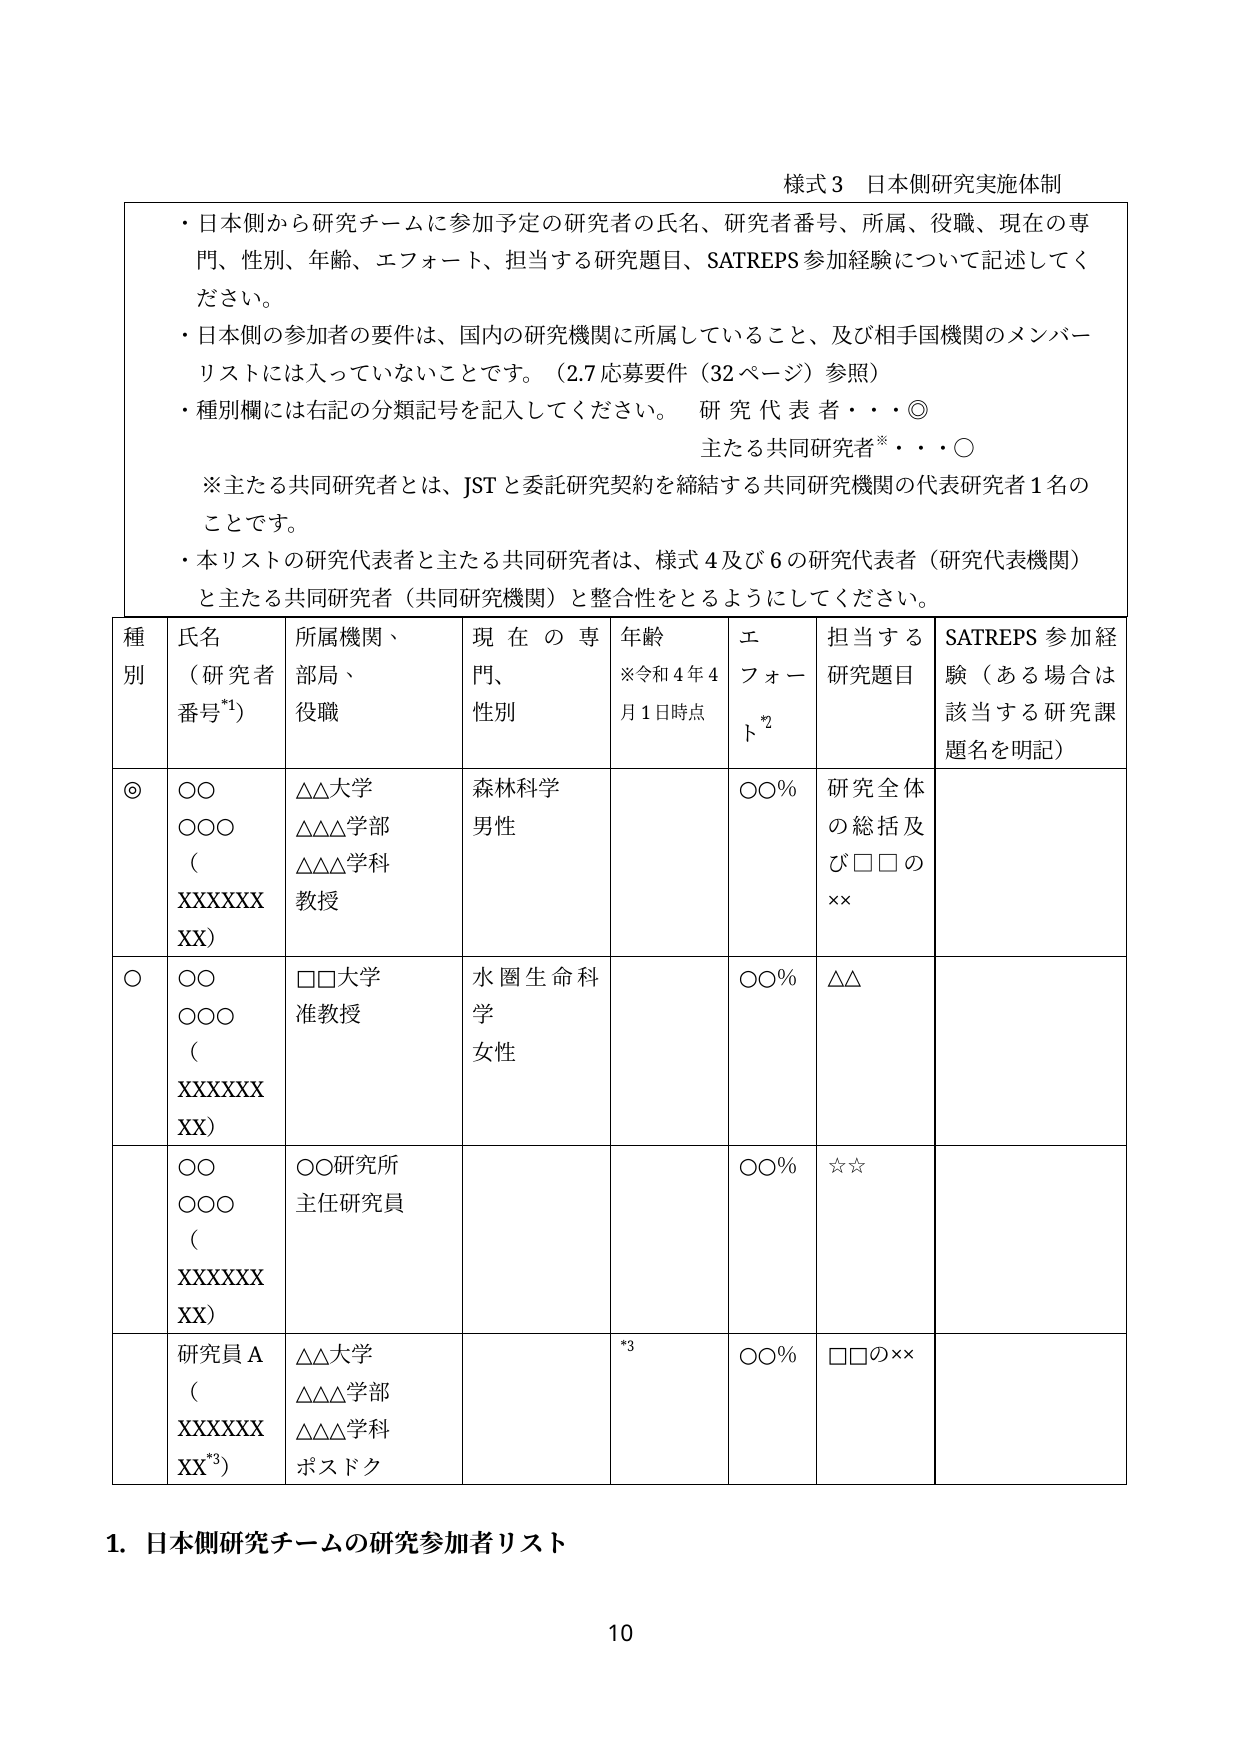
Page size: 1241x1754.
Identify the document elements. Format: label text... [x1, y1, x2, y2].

table_header 氏名 （研究者番号*1） [168, 618, 285, 768]
table_header エフォート*2 [729, 618, 816, 768]
table_cell ○○研究所 主任研究員 [286, 1146, 462, 1333]
table_cell ○○％ [729, 769, 816, 956]
table_cell △△大学 △△△学部 △△△学科 ポスドク [286, 1334, 462, 1484]
table_cell [936, 1334, 1126, 1484]
table_header 種別 [113, 618, 167, 768]
table_header 担当する研究題目 [817, 618, 934, 768]
table_cell 森林科学 男性 [463, 769, 610, 956]
table_cell [113, 1146, 167, 1333]
table_cell [463, 1146, 610, 1333]
table_cell [113, 1334, 167, 1484]
table_cell ○○％ [729, 1146, 816, 1333]
text 1．日本側研究チームの研究参加者リスト [106, 1523, 1141, 1560]
table_cell ○ [113, 957, 167, 1145]
table_header SATREPS参加経験（ある場合は該当する研究課題名を明記） [936, 618, 1126, 768]
table_cell 研究員A （XXXXXXXX*3） [168, 1334, 285, 1484]
table_cell [611, 769, 728, 956]
table_header 所属機関、 部局、 役職 [286, 618, 462, 768]
table_cell ◎ [113, 769, 167, 956]
table_cell [936, 1146, 1126, 1333]
table_cell *3 [611, 1334, 728, 1484]
table_cell ○○％ [729, 957, 816, 1145]
table_cell □□大学 准教授 [286, 957, 462, 1145]
table_cell 研究全体の総括及び□□の×× [817, 769, 934, 956]
table_cell ○○％ [729, 1334, 816, 1484]
table_cell △△ [817, 957, 934, 1145]
table_header 現在の専門、 性別 [463, 618, 610, 768]
table_cell [611, 957, 728, 1145]
table_cell ○○ ○○○ （XXXXXXXX） [168, 769, 285, 956]
table_cell ☆☆ [817, 1146, 934, 1333]
table_cell [936, 769, 1126, 956]
table_cell [463, 1334, 610, 1484]
table_header 年齢 ※令和4年4月1日時点 [611, 618, 728, 768]
table_cell [936, 957, 1126, 1145]
table_cell ○○ ○○○ （XXXXXXXX） [168, 1146, 285, 1333]
table_cell [611, 1146, 728, 1333]
table_cell □□の×× [817, 1334, 934, 1484]
table_cell △△大学 △△△学部 △△△学科 教授 [286, 769, 462, 956]
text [151, 164, 1062, 202]
table_cell ○○ ○○○ （XXXXXXXX） [168, 957, 285, 1145]
table_header ・日本側から研究チームに参加予定の研究者の氏名、研究者番号、所属、役職、現在の専門、性別、年齢、エフォート、担当する研究題目、SATREPS参加経験について記述してください。 ・日本側の参加者の要件は、国内の研究機関に所属していること、及び相手国機関のメンバーリストには入っていないことです。（2.7応募要件（32ページ）参照） ・種別欄には右記の分類記号を記入してください。 研究代表者・・・◎ 主たる共同研究者※・・・○ ※主たる共同研究者とは、JSTと委託研究契約を締結する共同研究機関の代表研究者1名のことです。 ・本リストの研究代表者と主たる共同研究者は、様式4及び6の研究代表者（研究代表機関）と主たる共同研究者（共同研究機関）と整合性をとるようにしてください。 [125, 203, 1127, 616]
table_cell 水圏生命科学 女性 [463, 957, 610, 1145]
